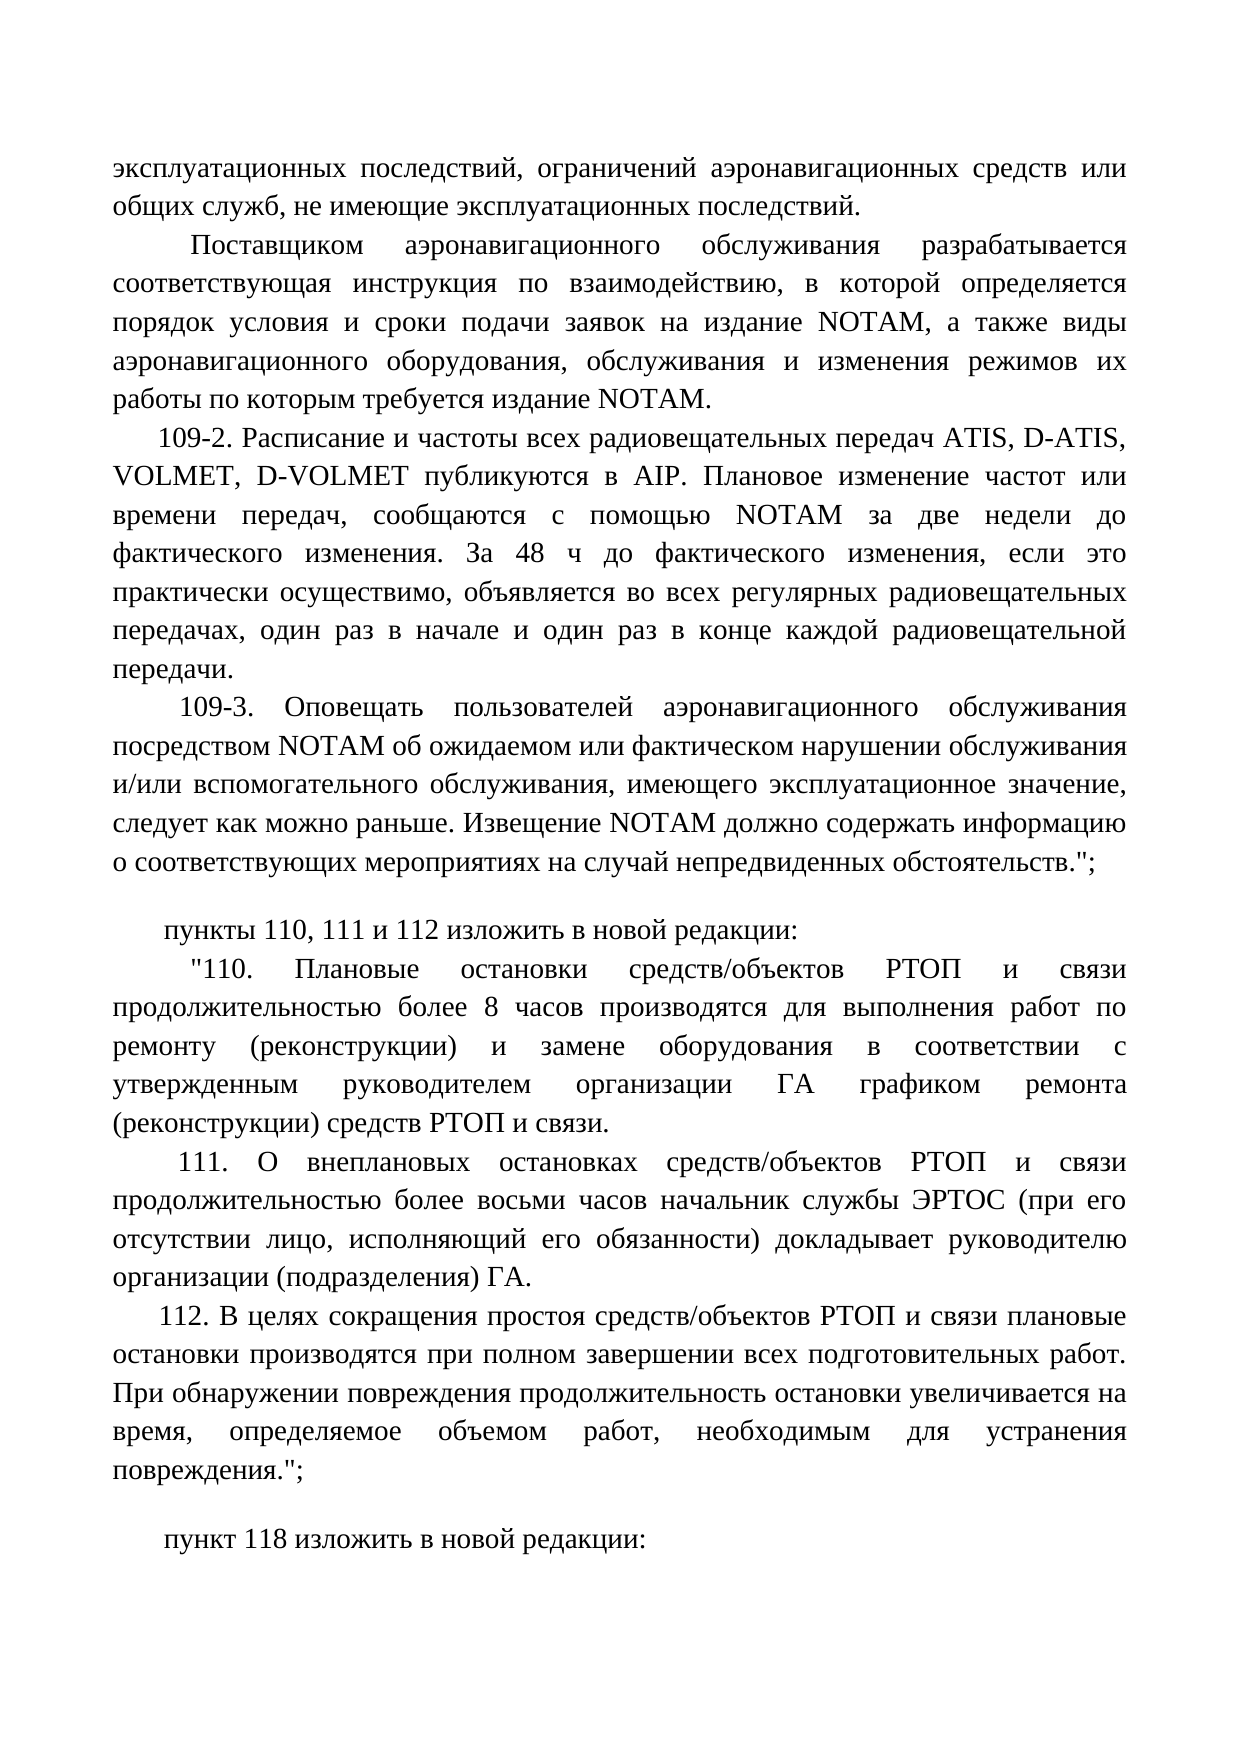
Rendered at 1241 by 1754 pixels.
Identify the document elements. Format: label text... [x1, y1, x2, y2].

text 109-3. Оповещать пользователей аэронавигационного обслуживания посредством NOTAM об ожидаемом или фактическом нарушении обслуживания и/или вспомогательного обслуживания, имеющего эксплуатационное значение, следует как можно раньше. Извещение NOTAM должно содержать информацию о соответствующих мероприятиях на случай непредвиденных обстоятельств."; [112, 689, 1128, 877]
text пункт 118 изложить в новой редакции: [112, 1521, 1128, 1554]
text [112, 150, 1128, 222]
text "110. Плановые остановки средств/объектов РТОП и связи продолжительностью более 8 часов производятся для выполнения работ по ремонту (реконструкции) и замене оборудования в соответствии с утвержденным руководителем организации ГА графиком ремонта (реконструкции) средств РТОП и связи. [112, 951, 1128, 1139]
text пункты 110, 111 и 112 изложить в новой редакции: [112, 912, 1128, 946]
text 111. О внеплановых остановках средств/объектов РТОП и связи продолжительностью более восьми часов начальник службы ЭРТОС (при его отсутствии лицо, исполняющий его обязанности) докладывает руководителю организации (подразделения) ГА. [112, 1144, 1128, 1293]
text 112. В целях сокращения простоя средств/объектов РТОП и связи плановые остановки производятся при полном завершении всех подготовительных работ. При обнаружении повреждения продолжительность остановки увеличивается на время, определяемое объемом работ, необходимым для устранения повреждения."; [112, 1298, 1128, 1486]
text Поставщиком аэронавигационного обслуживания разрабатывается соответствующая инструкция по взаимодействию, в которой определяется порядок условия и сроки подачи заявок на издание NOTAM, а также виды аэронавигационного оборудования, обслуживания и изменения режимов их работы по которым требуется издание NOTAM. [112, 227, 1128, 415]
text 109-2. Расписание и частоты всех радиовещательных передач ATIS, D-ATIS, VOLMET, D-VOLMET публикуются в AIP. Плановое изменение частот или времени передач, сообщаются с помощью NOTAM за две недели до фактического изменения. За 48 ч до фактического изменения, если это практически осуществимо, объявляется во всех регулярных радиовещательных передачах, один раз в начале и один раз в конце каждой радиовещательной передачи. [112, 420, 1128, 684]
